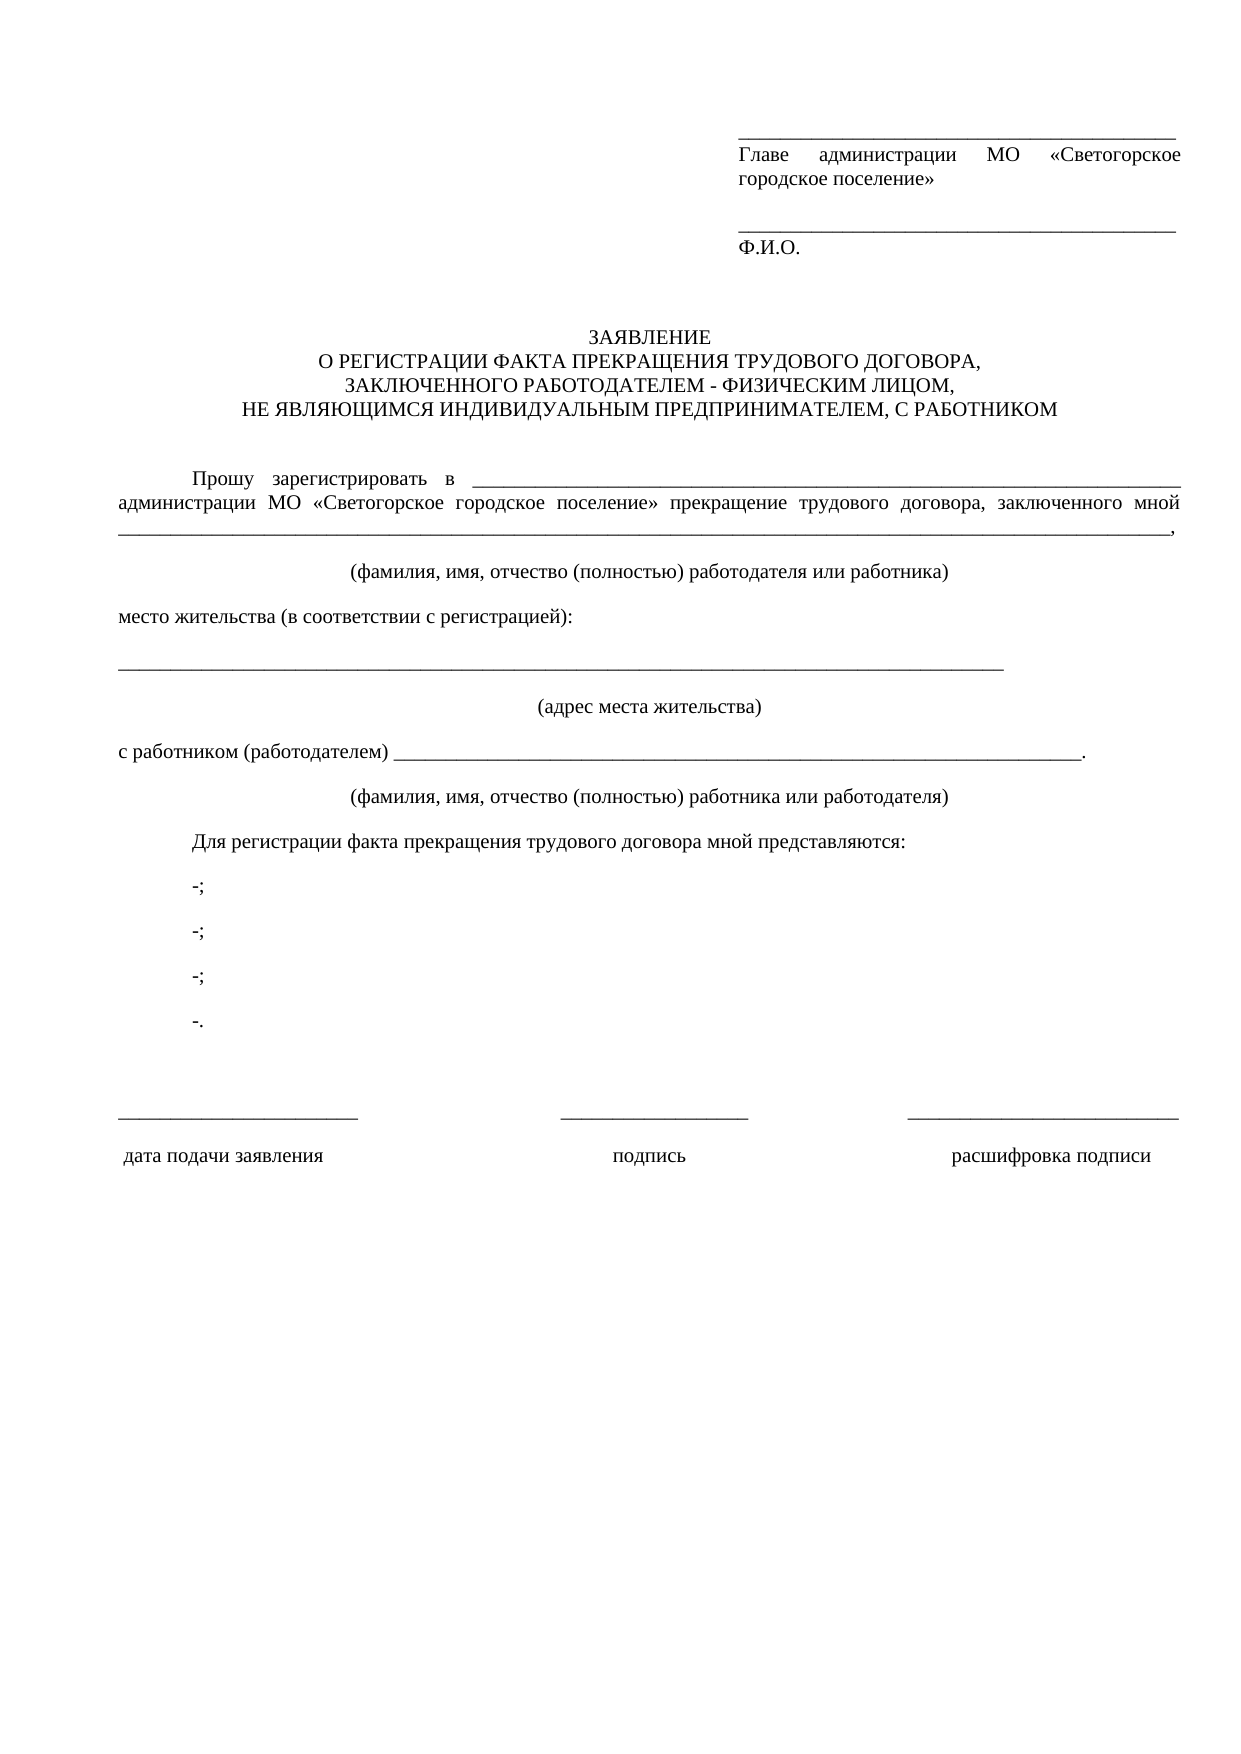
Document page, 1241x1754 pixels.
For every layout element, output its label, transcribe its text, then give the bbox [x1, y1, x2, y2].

text НЕ ЯВЛЯЮЩИМСЯ ИНДИВИДУАЛЬНЫМ ПРЕДПРИНИМАТЕЛЕМ, С РАБОТНИКОМ [118, 397, 1181, 421]
text (фамилия, имя, отчество (полностью) работника или работодателя) [118, 784, 1181, 808]
text -; [118, 873, 1181, 897]
text Для регистрации факта прекращения трудового договора мной представляются: [118, 828, 1181, 853]
text __________________________________________ Ф.И.О. [738, 211, 1181, 259]
text с работником (работодателем) __________________________________________________________________. [118, 739, 1181, 763]
text -; [118, 918, 1181, 942]
text О РЕГИСТРАЦИИ ФАКТА ПРЕКРАЩЕНИЯ ТРУДОВОГО ДОГОВОРА, [118, 349, 1181, 373]
text -; [118, 963, 1181, 987]
text (фамилия, имя, отчество (полностью) работодателя или работника) [118, 559, 1181, 583]
text -. [118, 1008, 1181, 1032]
text Прошу зарегистрировать в ____________________________________________________________________ администрации МО «Светогорское городское поселение» прекращение трудового договора, заключенного мной _____________________________________________________________________________________________________, [118, 466, 1181, 538]
text __________________________________________ Главе администрации МО «Светогорское городское поселение» [738, 118, 1181, 190]
text место жительства (в соответствии с регистрацией): [118, 604, 1181, 628]
text (адрес места жительства) [118, 694, 1181, 718]
text _______________________ __________________ __________________________ [118, 1098, 1181, 1122]
text ЗАКЛЮЧЕННОГО РАБОТОДАТЕЛЕМ - ФИЗИЧЕСКИМ ЛИЦОМ, [118, 373, 1181, 397]
text ЗАЯВЛЕНИЕ [118, 325, 1181, 349]
text дата подачи заявления подпись расшифровка подписи [118, 1143, 1181, 1167]
text _____________________________________________________________________________________ [118, 649, 1181, 673]
